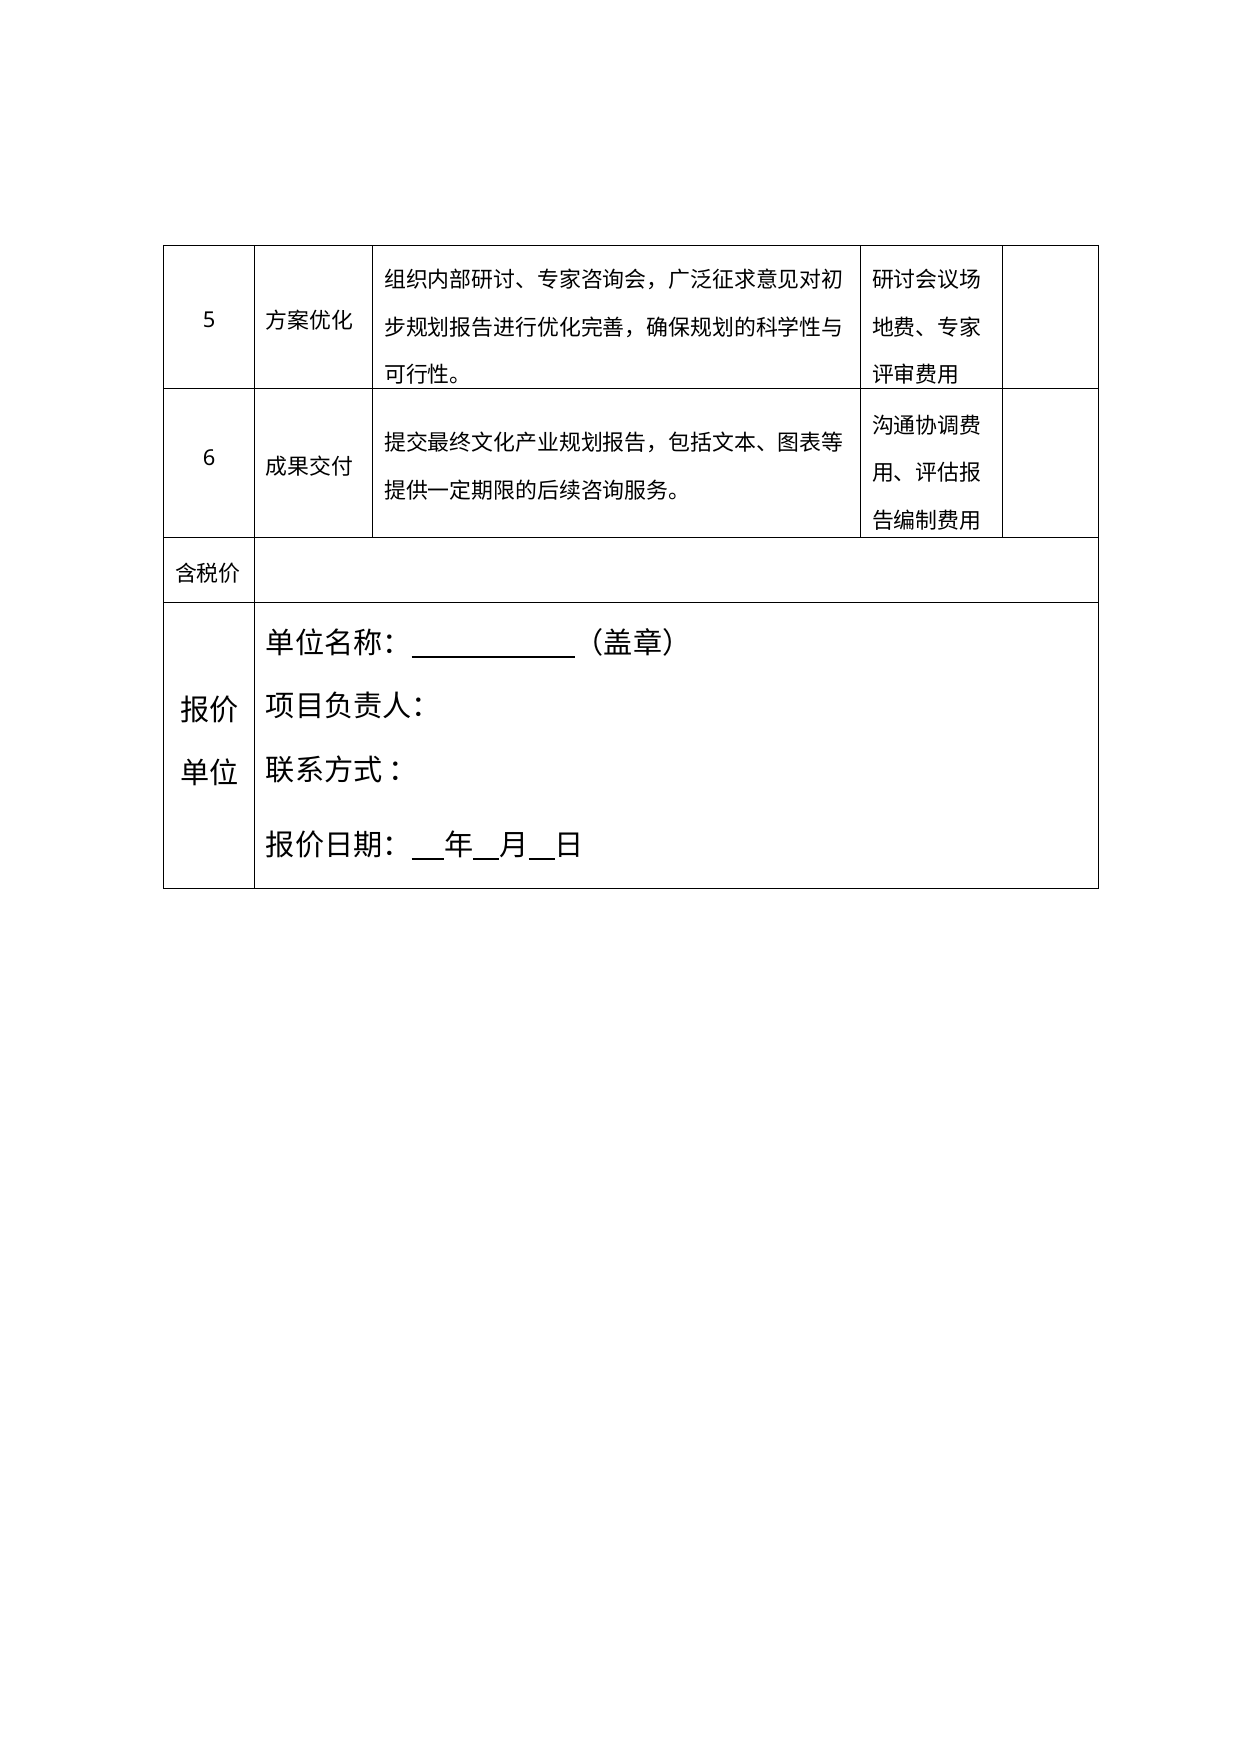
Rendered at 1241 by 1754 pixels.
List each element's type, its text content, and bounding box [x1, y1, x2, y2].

table_cell 组织内部研讨、专家咨询会，广泛征求意见对初步规划报告进行优化完善，确保规划的科学性与可行性。 [373, 246, 860, 388]
table_cell 方案优化 [255, 246, 372, 388]
table_cell 成果交付 [255, 389, 372, 537]
table_cell 6 [164, 389, 254, 537]
table_cell 单位名称： （盖章） 项目负责人： 联系方式 ： 报价日期： 年 月 日 [255, 603, 1098, 887]
table_cell 5 [164, 246, 254, 388]
table_cell 研讨会议场地费、专家评审费用 [861, 246, 1002, 388]
table_cell [1003, 246, 1098, 388]
table_cell 沟通协调费用、评估报告编制费用 [861, 389, 1002, 537]
table_cell 含税价 [164, 538, 254, 602]
table_cell [255, 538, 1098, 602]
table_cell 报价单位 [164, 603, 254, 887]
table_cell [1003, 389, 1098, 537]
table_cell 提交最终文化产业规划报告，包括文本、图表等提供一定期限的后续咨询服务。 [373, 389, 860, 537]
